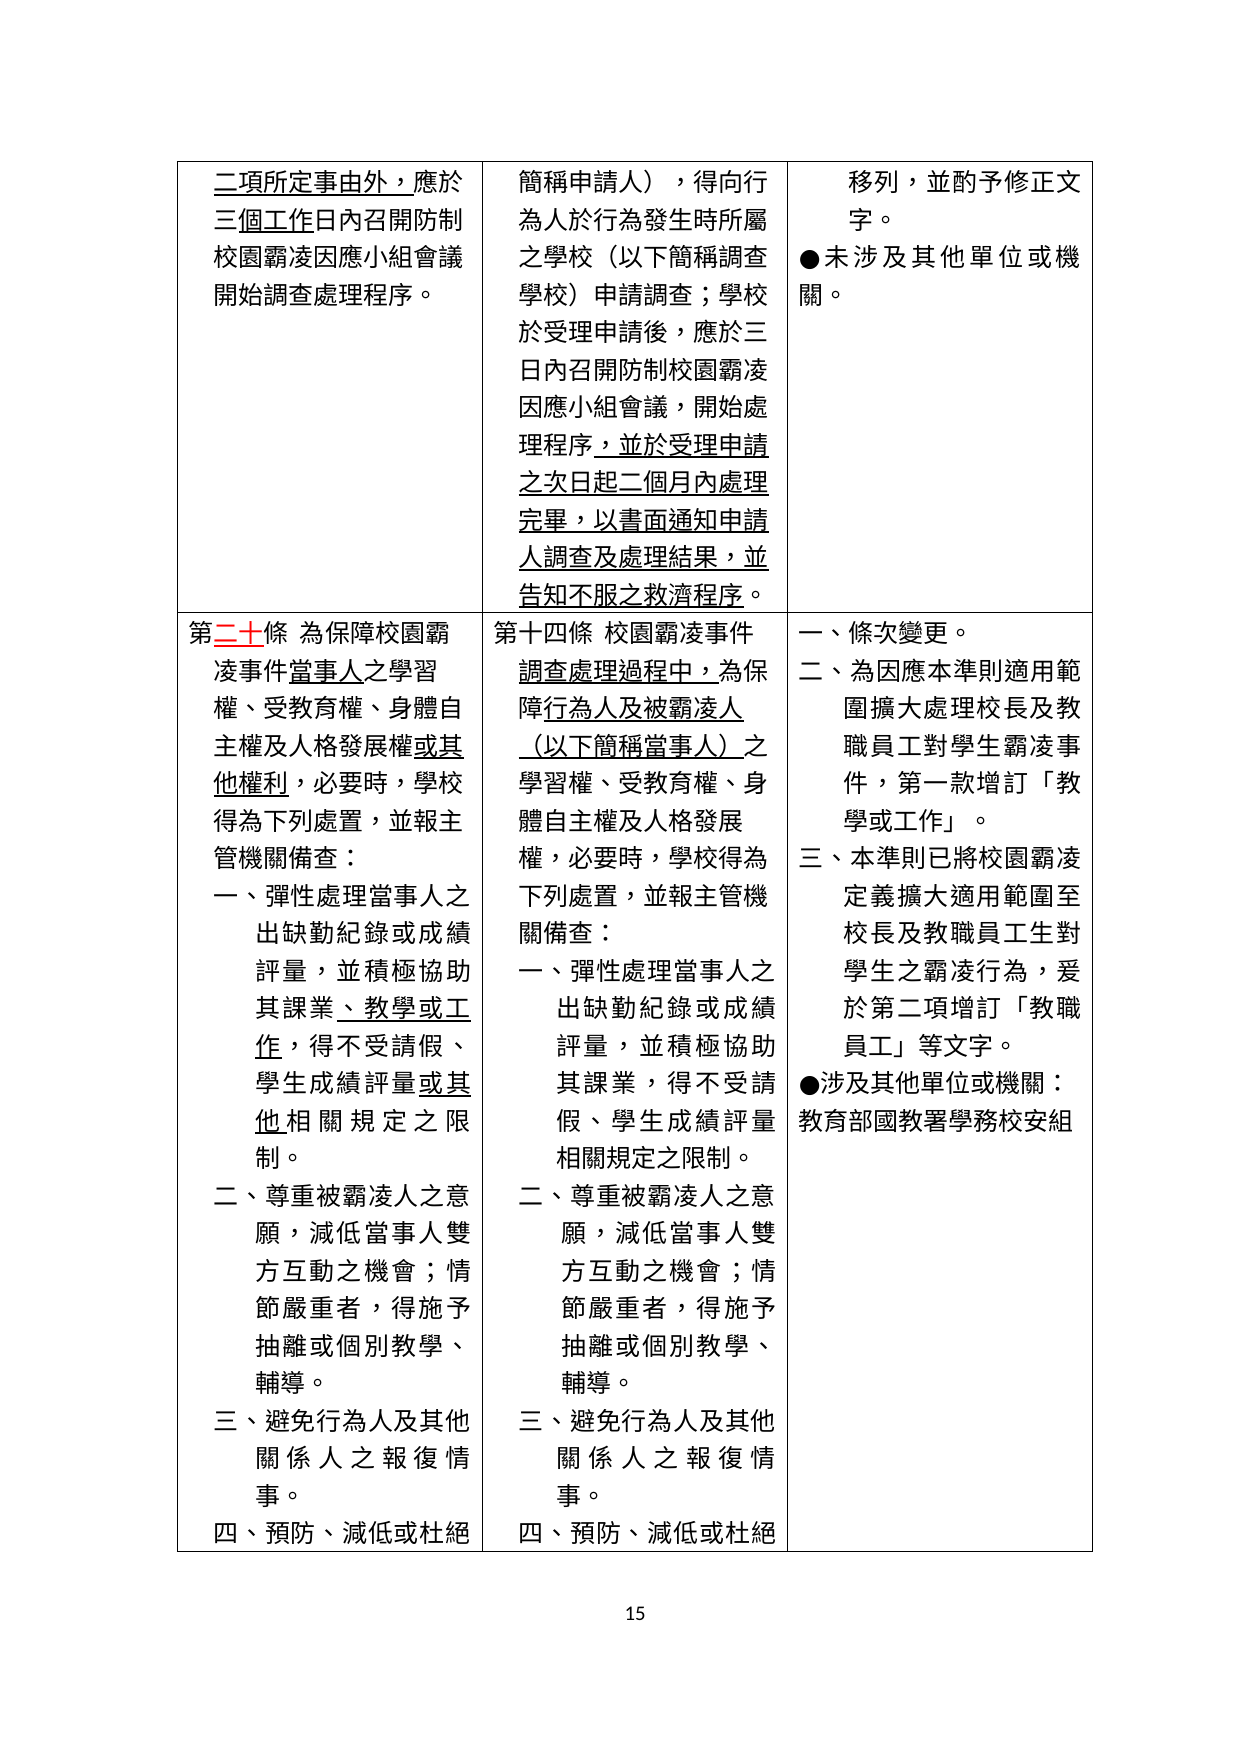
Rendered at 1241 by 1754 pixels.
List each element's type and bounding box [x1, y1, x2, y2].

table_cell [788, 613, 1092, 1551]
table_cell [788, 162, 1092, 612]
table_cell [483, 613, 787, 1551]
table_cell [483, 162, 787, 612]
table_cell [178, 162, 482, 612]
table_cell [178, 613, 482, 1551]
